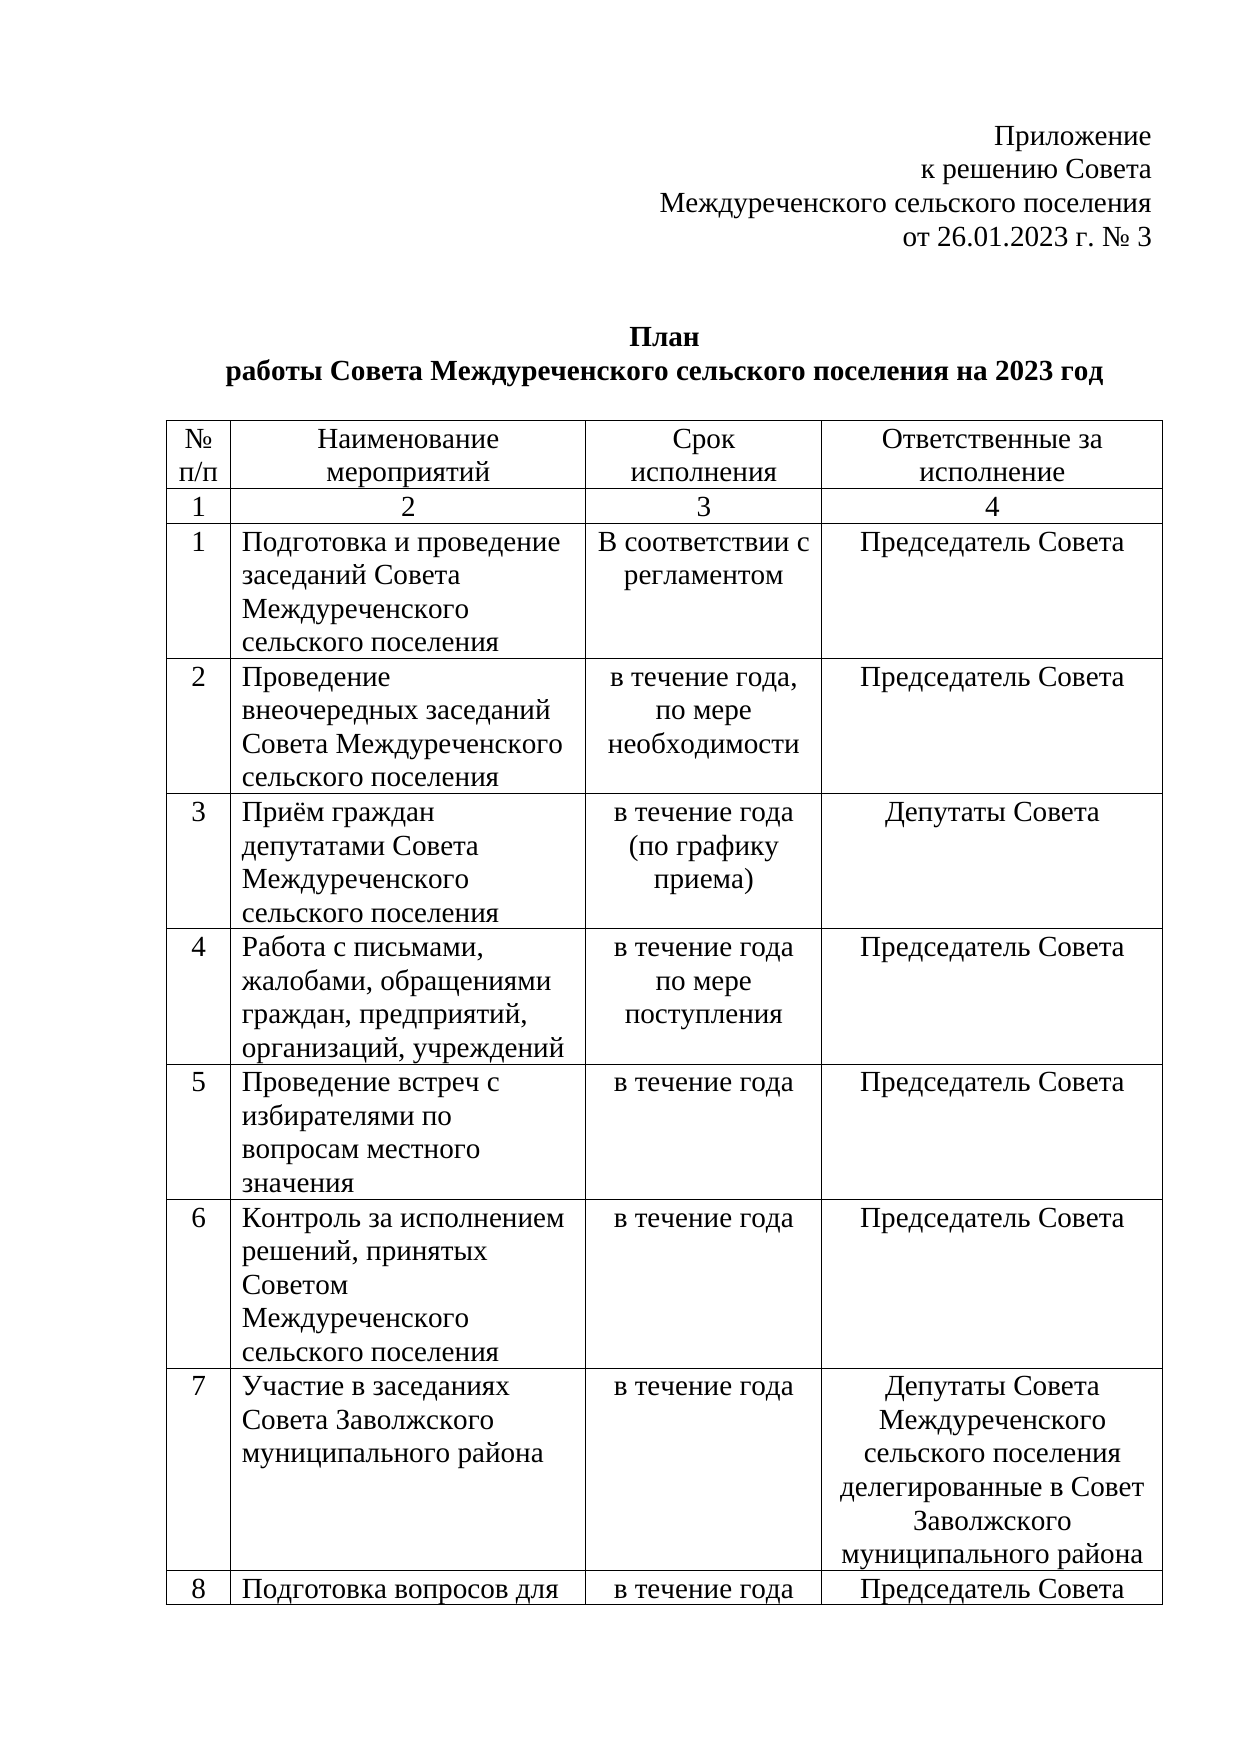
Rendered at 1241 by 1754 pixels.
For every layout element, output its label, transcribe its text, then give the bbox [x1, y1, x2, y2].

table_cell 1 [167, 489, 230, 523]
table_cell 8 [167, 1571, 230, 1604]
table_cell Проведение внеочередных заседаний Совета Междуреченского сельского поселения [231, 659, 585, 793]
table_cell Депутаты Совета Междуреченского сельского поселения делегированные в Совет Заволжского муниципального района [822, 1369, 1162, 1570]
table_cell Председатель Совета [822, 929, 1162, 1063]
text работы Совета Междуреченского сельского поселения на 2023 год [177, 353, 1152, 386]
table_cell в течение года [586, 1065, 821, 1199]
table_cell В соответствии с регламентом [586, 524, 821, 658]
text План [177, 319, 1152, 353]
text от 26.01.2023 г. № 3 [177, 219, 1152, 252]
table_cell в течение года (по графику приема) [586, 794, 821, 928]
table_cell Депутаты Совета [822, 794, 1162, 928]
table_cell Проведение встреч с избирателями по вопросам местного значения [231, 1065, 585, 1199]
table_cell Подготовка и проведение заседаний Совета Междуреченского сельского поселения [231, 524, 585, 658]
table_cell 4 [167, 929, 230, 1063]
table_header Наименование мероприятий [231, 421, 585, 488]
table_cell 2 [167, 659, 230, 793]
table_cell в течение года [586, 1200, 821, 1367]
table_cell Председатель Совета [822, 1571, 1162, 1604]
table_cell Работа с письмами, жалобами, обращениями граждан, предприятий, организаций, учреждений [231, 929, 585, 1063]
table_header Ответственные за исполнение [822, 421, 1162, 488]
table_cell Председатель Совета [822, 659, 1162, 793]
table_cell 7 [167, 1369, 230, 1570]
table_cell Приём граждан депутатами Совета Междуреченского сельского поселения [231, 794, 585, 928]
table_cell Председатель Совета [822, 524, 1162, 658]
table_cell 3 [167, 794, 230, 928]
table_cell в течение года по мере поступления [586, 929, 821, 1063]
table_cell Председатель Совета [822, 1065, 1162, 1199]
table_header Срок исполнения [586, 421, 821, 488]
text к решению Совета [177, 152, 1152, 185]
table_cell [231, 1571, 585, 1604]
table_cell 5 [167, 1065, 230, 1199]
table_header № п/п [167, 421, 230, 488]
table_cell 2 [231, 489, 585, 523]
table_cell 1 [167, 524, 230, 658]
table_cell 4 [822, 489, 1162, 523]
table_cell Контроль за исполнением решений, принятых Советом Междуреченского сельского поселения [231, 1200, 585, 1367]
table_cell Председатель Совета [822, 1200, 1162, 1367]
table_cell в течение года, по мере необходимости [586, 659, 821, 793]
table_cell в течение года [586, 1571, 821, 1604]
text Приложение [177, 118, 1152, 152]
table_cell 6 [167, 1200, 230, 1367]
table_cell в течение года [586, 1369, 821, 1570]
table_cell 3 [586, 489, 821, 523]
text Междуреченского сельского поселения [177, 185, 1152, 219]
table_cell Участие в заседаниях Совета Заволжского муниципального района [231, 1369, 585, 1570]
